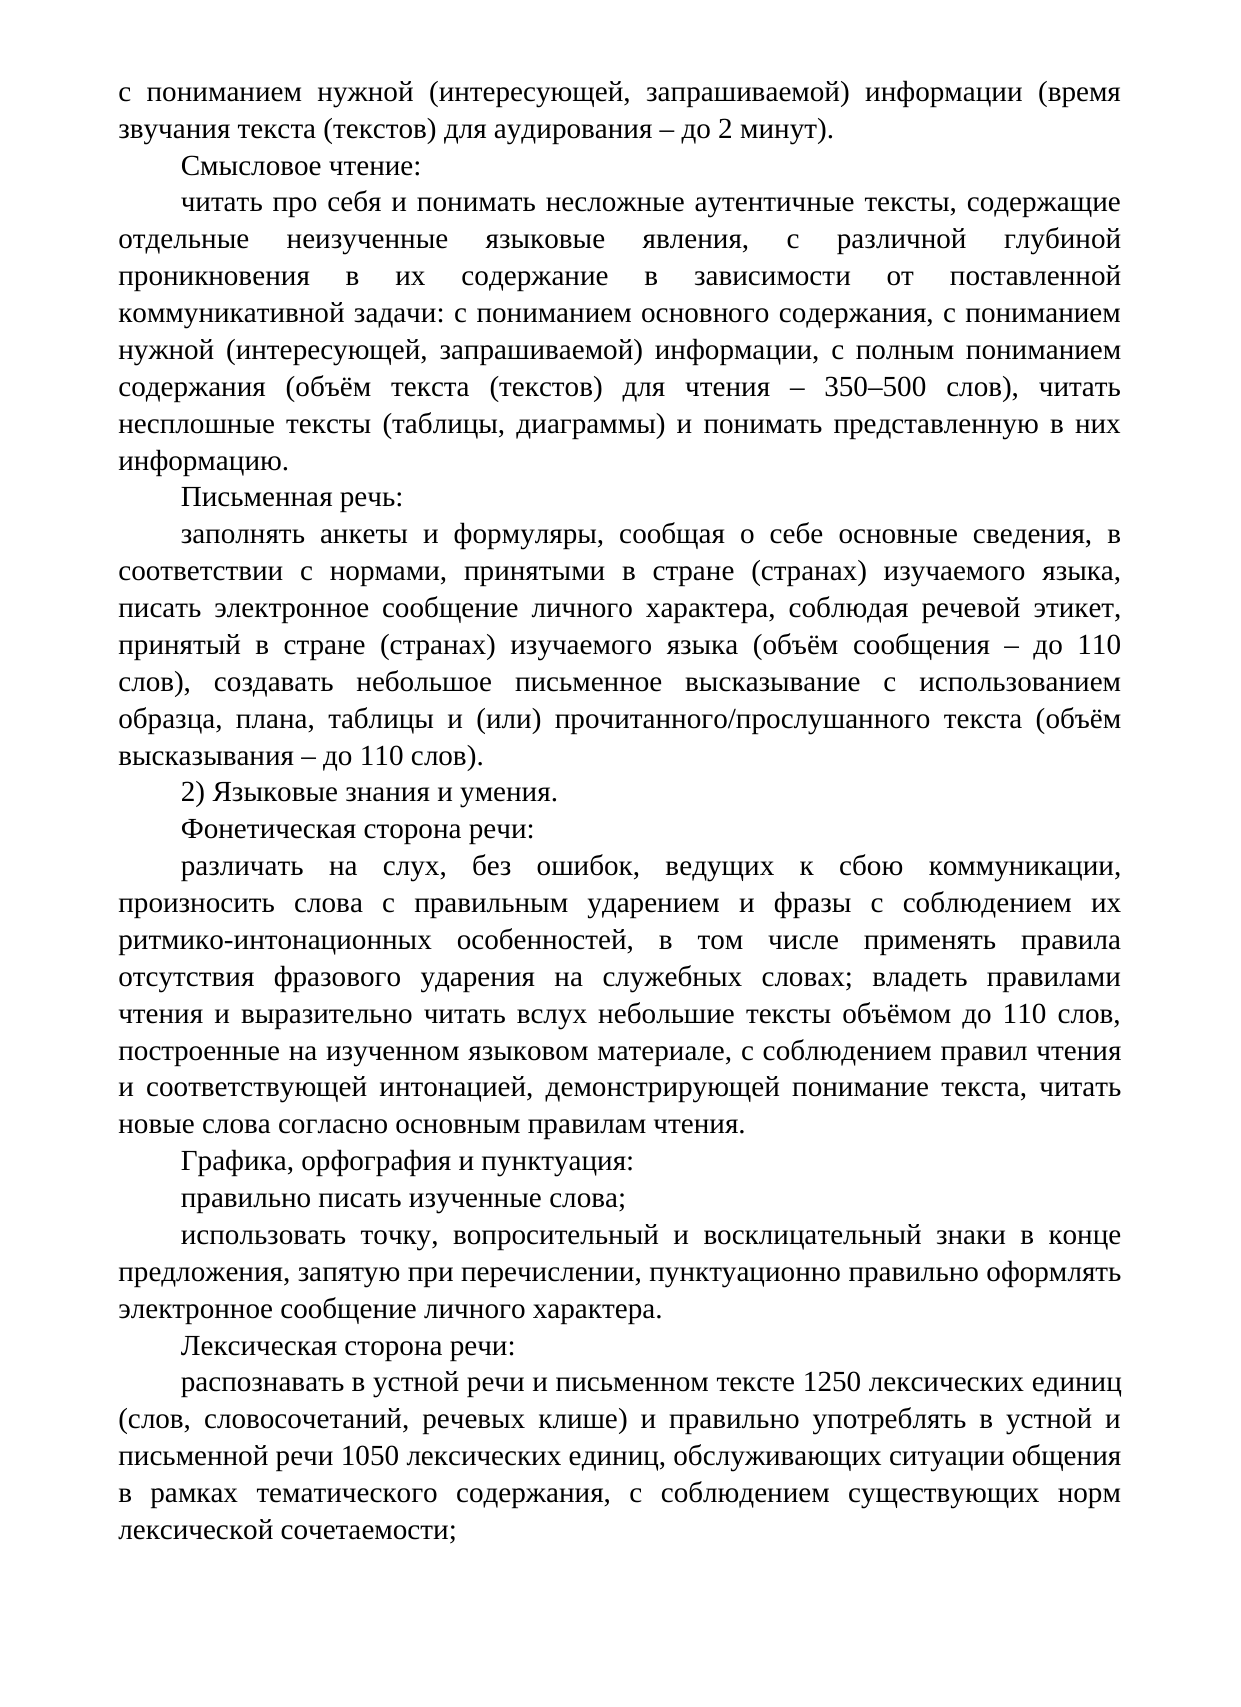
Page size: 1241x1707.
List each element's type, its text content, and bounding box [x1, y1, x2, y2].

text Смысловое чтение: [118, 148, 1122, 181]
text правильно писать изученные слова; [118, 1180, 1122, 1214]
text различать на слух, без ошибок, ведущих к сбою коммуникации, произносить слова с правильным ударением и фразы с соблюдением их ритмико-интонационных особенностей, в том числе применять правила отсутствия фразового ударения на служебных словах; владеть правилами чтения и выразительно читать вслух небольшие тексты объёмом до 110 слов, построенные на изученном языковом материале, с соблюдением правил чтения и соответствующей интонацией, демонстрирующей понимание текста, читать новые слова согласно основным правилам чтения. [118, 848, 1122, 1140]
text Письменная речь: [118, 479, 1122, 513]
text Графика, орфография и пунктуация: [118, 1143, 1122, 1177]
text Лексическая сторона речи: [118, 1328, 1122, 1361]
text использовать точку, вопросительный и восклицательный знаки в конце предложения, запятую при перечислении, пунктуационно правильно оформлять электронное сообщение личного характера. [118, 1217, 1122, 1324]
text Фонетическая сторона речи: [118, 811, 1122, 845]
text заполнять анкеты и формуляры, сообщая о себе основные сведения, в соответствии с нормами, принятыми в стране (странах) изучаемого языка, писать электронное сообщение личного характера, соблюдая речевой этикет, принятый в стране (странах) изучаемого языка (объём сообщения – до 110 слов), создавать небольшое письменное высказывание с использованием образца, плана, таблицы и (или) прочитанного/прослушанного текста (объём высказывания – до 110 слов). [118, 516, 1122, 771]
text 2) Языковые знания и умения. [118, 774, 1122, 808]
text распознавать в устной речи и письменном тексте 1250 лексических единиц (слов, словосочетаний, речевых клише) и правильно употреблять в устной и письменной речи 1050 лексических единиц, обслуживающих ситуации общения в рамках тематического содержания, с соблюдением существующих норм лексической сочетаемости; [118, 1364, 1122, 1546]
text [118, 74, 1122, 144]
text читать про себя и понимать несложные аутентичные тексты, содержащие отдельные неизученные языковые явления, с различной глубиной проникновения в их содержание в зависимости от поставленной коммуникативной задачи: с пониманием основного содержания, с пониманием нужной (интересующей, запрашиваемой) информации, с полным пониманием содержания (объём текста (текстов) для чтения – 350–500 слов), читать несплошные тексты (таблицы, диаграммы) и понимать представленную в них информацию. [118, 184, 1122, 476]
